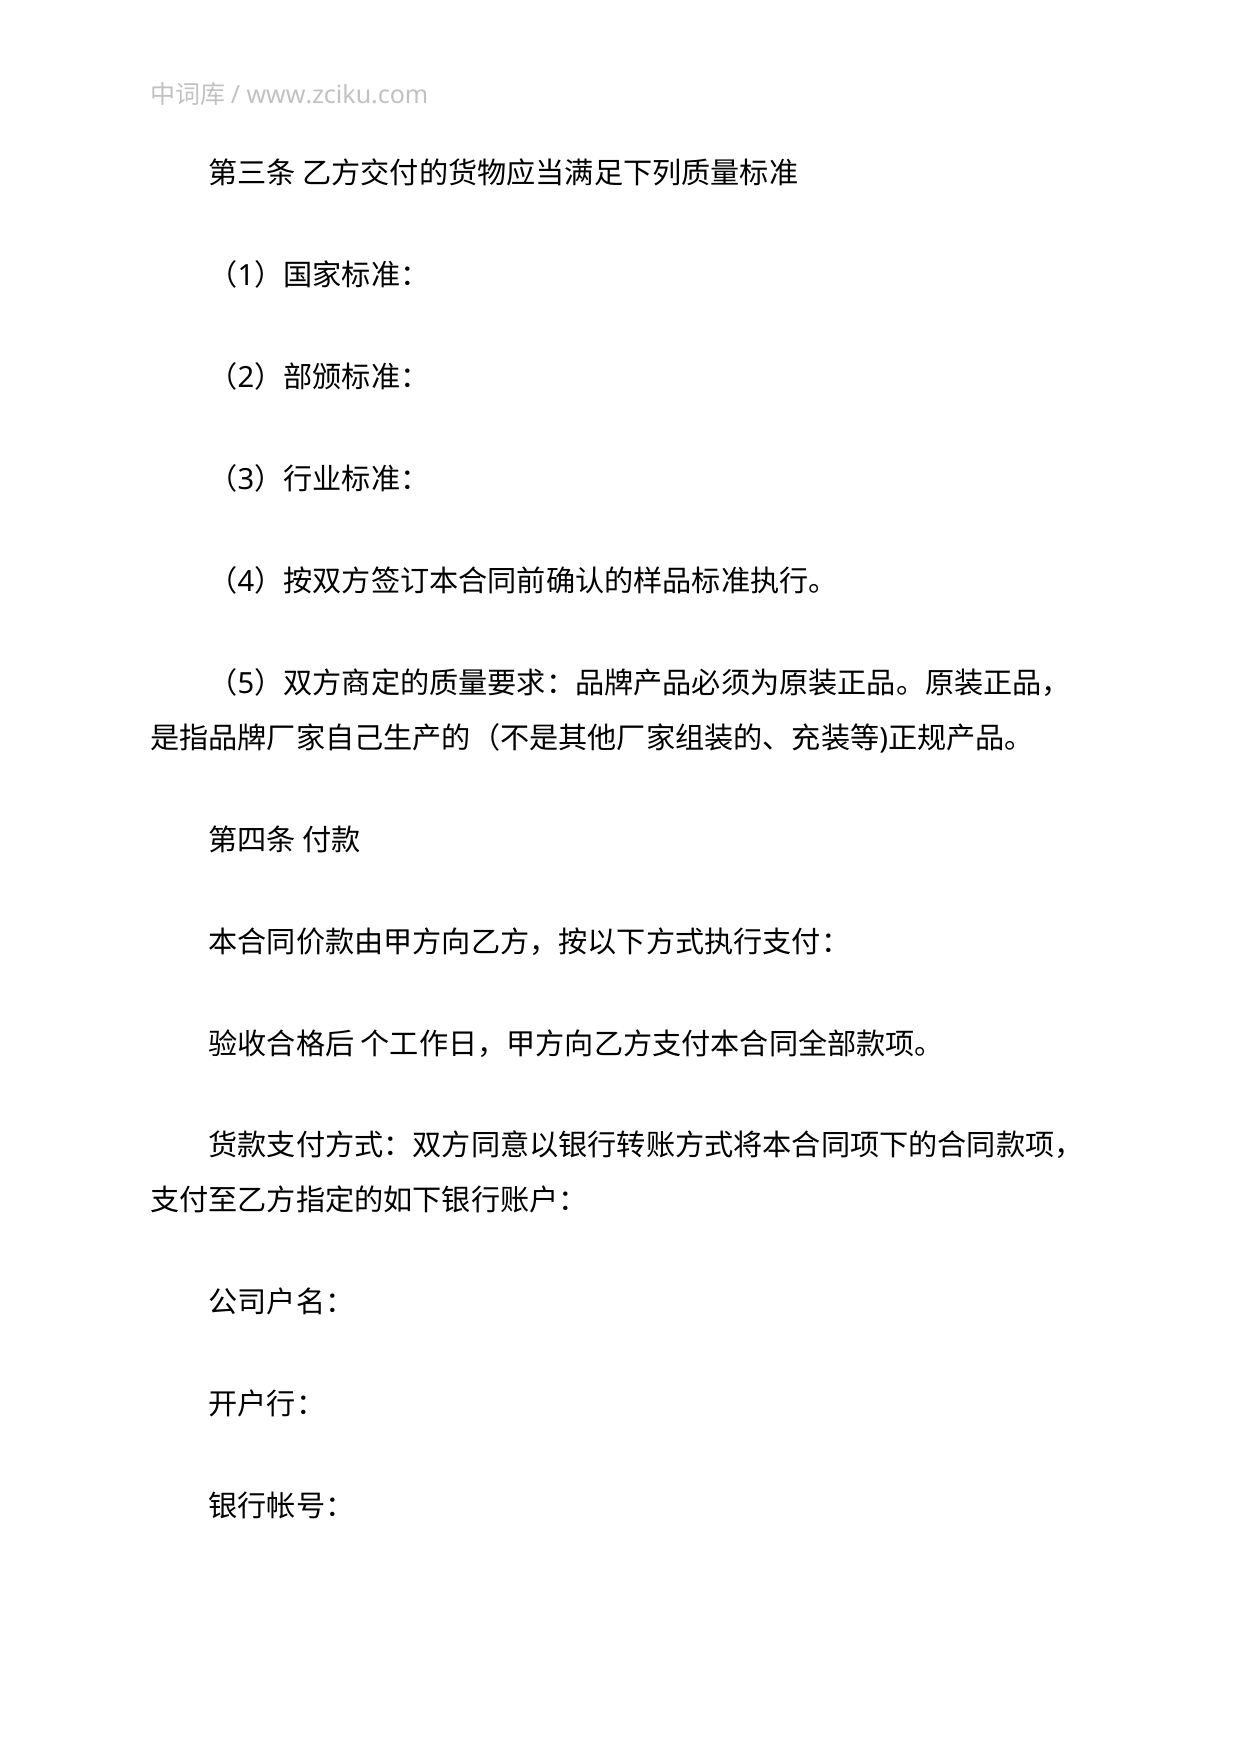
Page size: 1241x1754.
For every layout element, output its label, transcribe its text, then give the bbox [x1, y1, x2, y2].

text 银行帐号： [150, 1482, 1090, 1524]
text 第四条 付款 [150, 817, 1090, 859]
text 第三条 乙方交付的货物应当满足下列质量标准 [150, 150, 1090, 192]
text （3）行业标准： [150, 456, 1090, 498]
text （4）按双方签订本合同前确认的样品标准执行。 [150, 558, 1090, 600]
text 开户行： [150, 1380, 1090, 1423]
text 公司户名： [150, 1279, 1090, 1321]
text （5）双方商定的质量要求：品牌产品必须为原装正品。原装正品，是指品牌厂家自己生产的（不是其他厂家组装的、充装等)正规产品。 [150, 660, 1090, 757]
text （2）部颁标准： [150, 354, 1090, 396]
text （1）国家标准： [150, 252, 1090, 294]
text 本合同价款由甲方向乙方，按以下方式执行支付： [150, 918, 1090, 961]
text 货款支付方式：双方同意以银行转账方式将本合同项下的合同款项，支付至乙方指定的如下银行账户： [150, 1122, 1090, 1219]
text 验收合格后 个工作日，甲方向乙方支付本合同全部款项。 [150, 1020, 1090, 1062]
